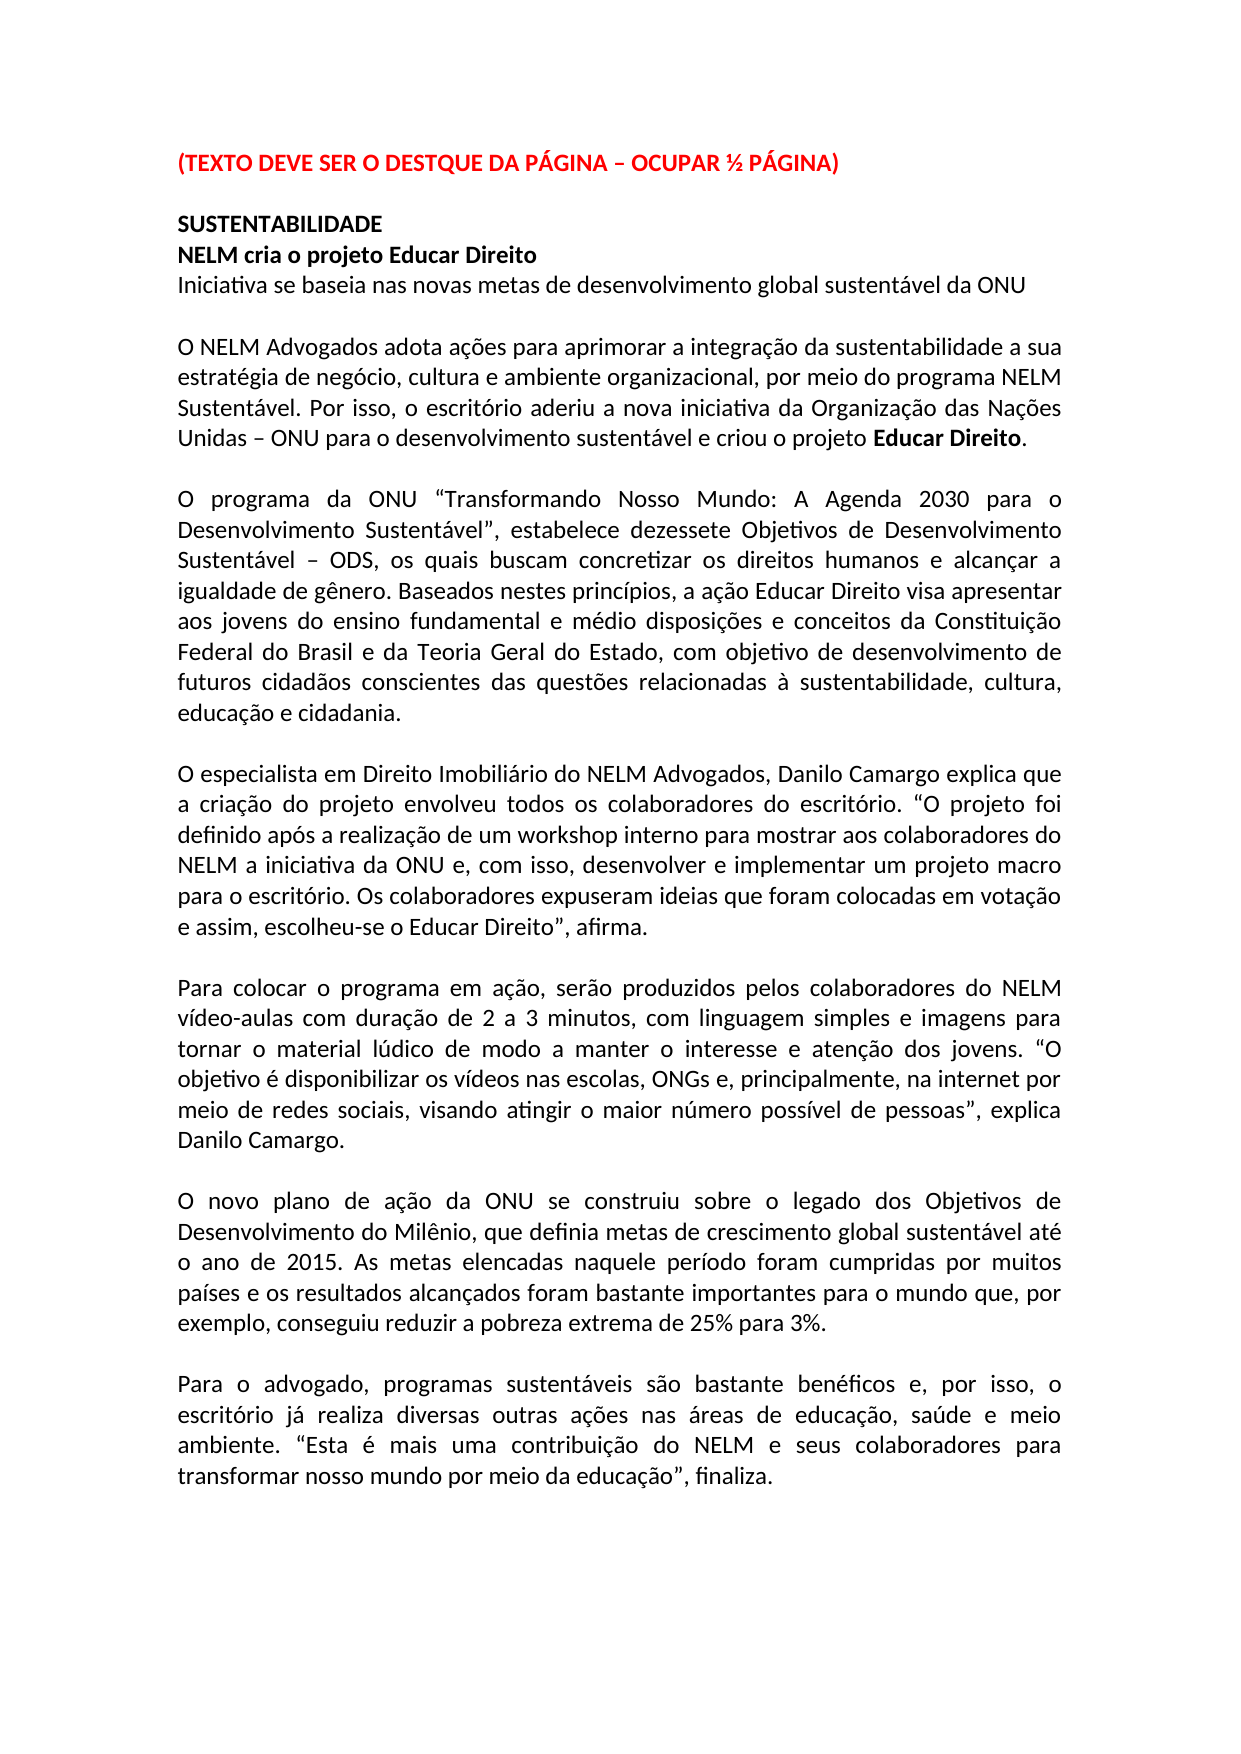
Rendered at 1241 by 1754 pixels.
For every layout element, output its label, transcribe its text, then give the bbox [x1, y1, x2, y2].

text O novo plano de ação da ONU se construiu sobre o legado dos Objetivos de Desenvolvimento do Milênio, que definia metas de crescimento global sustentável até o ano de 2015. As metas elencadas naquele período foram cumpridas por muitos países e os resultados alcançados foram bastante importantes para o mundo que, por exemplo, conseguiu reduzir a pobreza extrema de 25% para 3%. [177, 1185, 1063, 1338]
text O NELM Advogados adota ações para aprimorar a integração da sustentabilidade a sua estratégia de negócio, cultura e ambiente organizacional, por meio do programa NELM Sustentável. Por isso, o escritório aderiu a nova iniciativa da Organização das Nações Unidas – ONU para o desenvolvimento sustentável e criou o projeto Educar Direito. [177, 331, 1063, 453]
text NELM cria o projeto Educar Direito [177, 239, 1063, 270]
text O especialista em Direito Imobiliário do NELM Advogados, Danilo Camargo explica que a criação do projeto envolveu todos os colaboradores do escritório. “O projeto foi definido após a realização de um workshop interno para mostrar aos colaboradores do NELM a iniciativa da ONU e, com isso, desenvolver e implementar um projeto macro para o escritório. Os colaboradores expuseram ideias que foram colocadas em votação e assim, escolheu-se o Educar Direito”, afirma. [177, 758, 1063, 941]
text O programa da ONU “Transformando Nosso Mundo: A Agenda 2030 para o Desenvolvimento Sustentável”, estabelece dezessete Objetivos de Desenvolvimento Sustentável – ODS, os quais buscam concretizar os direitos humanos e alcançar a igualdade de gênero. Baseados nestes princípios, a ação Educar Direito visa apresentar aos jovens do ensino fundamental e médio disposições e conceitos da Constituição Federal do Brasil e da Teoria Geral do Estado, com objetivo de desenvolvimento de futuros cidadãos conscientes das questões relacionadas à sustentabilidade, cultura, educação e cidadania. [177, 483, 1063, 727]
text (TEXTO DEVE SER O DESTQUE DA PÁGINA – OCUPAR ½ PÁGINA) [177, 148, 1063, 178]
text SUSTENTABILIDADE [177, 209, 1063, 239]
text Para o advogado, programas sustentáveis são bastante benéficos e, por isso, o escritório já realiza diversas outras ações nas áreas de educação, saúde e meio ambiente. “Esta é mais uma contribuição do NELM e seus colaboradores para transformar nosso mundo por meio da educação”, finaliza. [177, 1368, 1063, 1491]
text Para colocar o programa em ação, serão produzidos pelos colaboradores do NELM vídeo-aulas com duração de 2 a 3 minutos, com linguagem simples e imagens para tornar o material lúdico de modo a manter o interesse e atenção dos jovens. “O objetivo é disponibilizar os vídeos nas escolas, ONGs e, principalmente, na internet por meio de redes sociais, visando atingir o maior número possível de pessoas”, explica Danilo Camargo. [177, 972, 1063, 1155]
text Iniciativa se baseia nas novas metas de desenvolvimento global sustentável da ONU [177, 270, 1063, 300]
